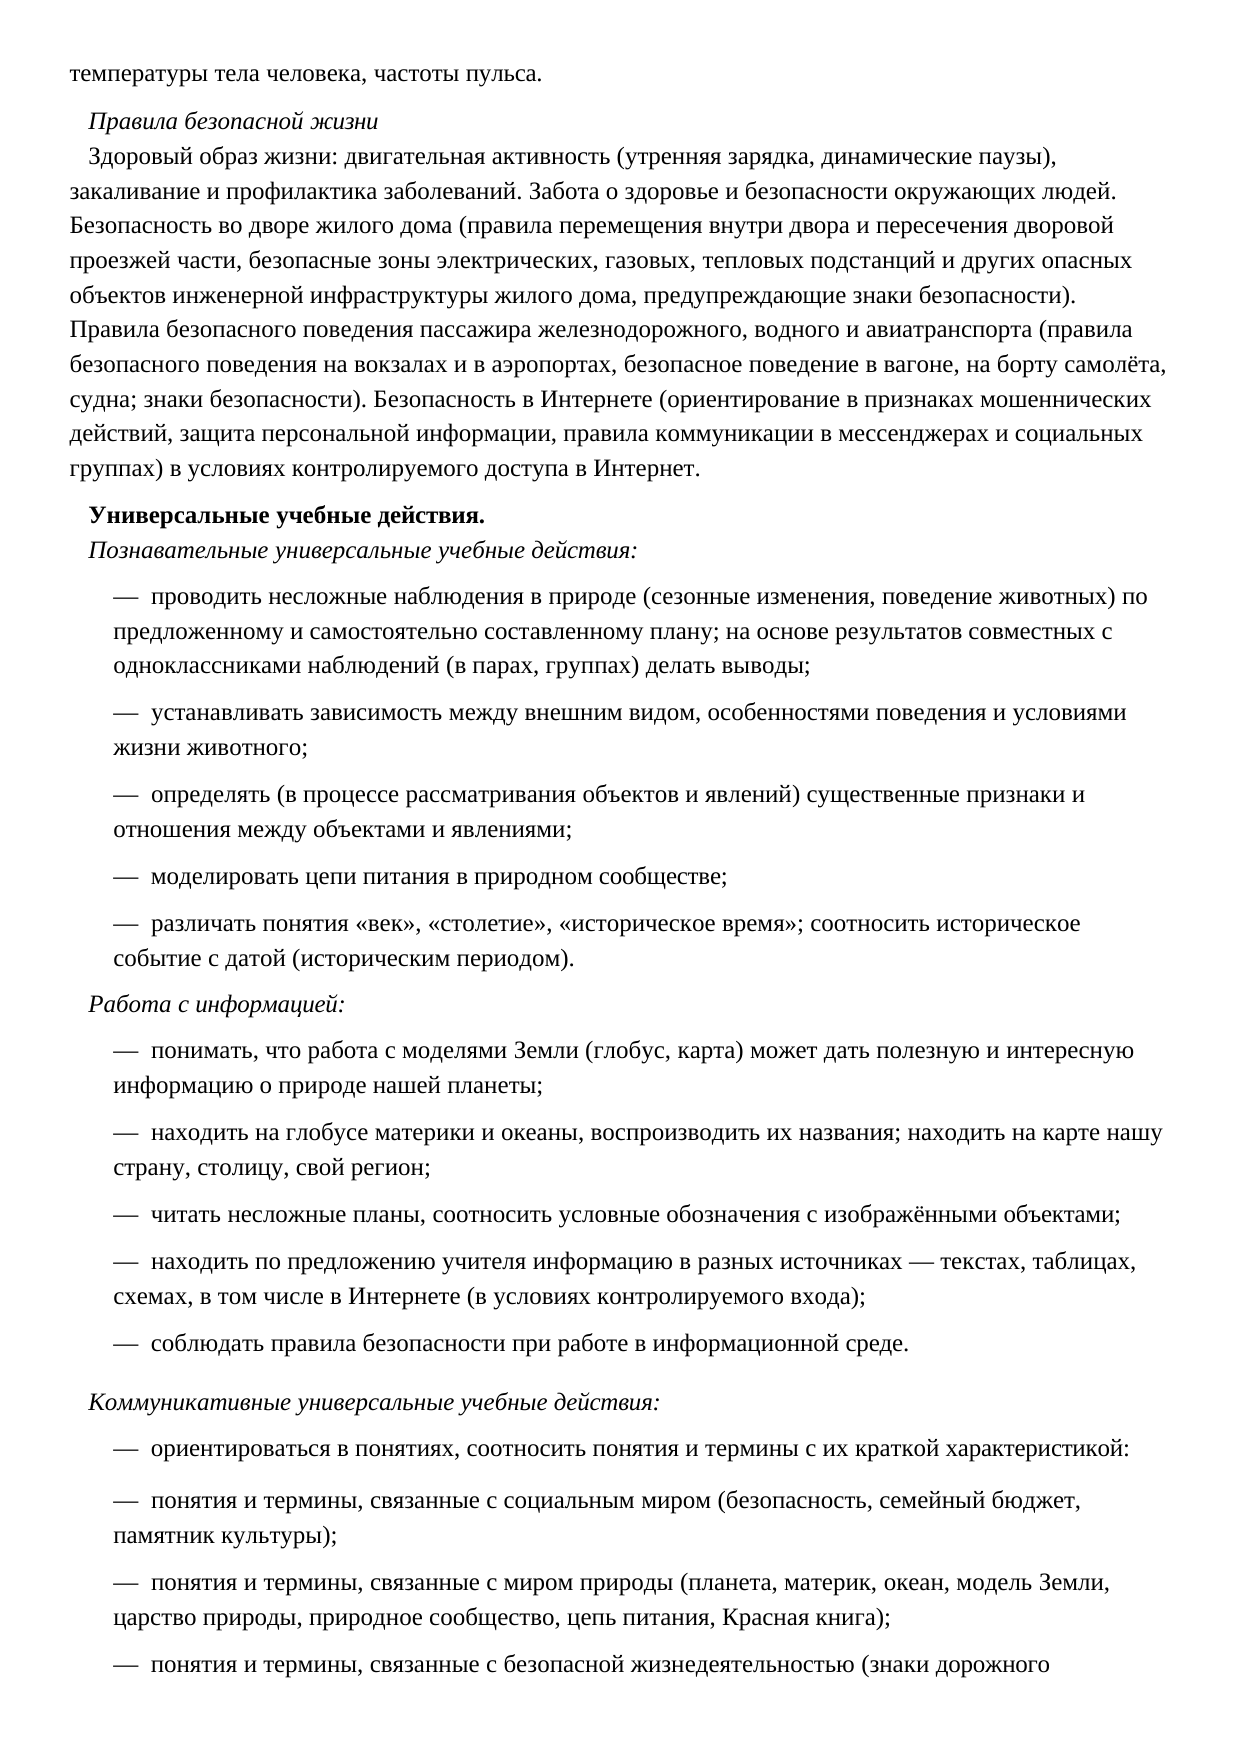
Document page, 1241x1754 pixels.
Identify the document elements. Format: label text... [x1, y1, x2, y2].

list читать несложные планы, соотносить условные обозначения с изображёнными объектами; [113, 1199, 1182, 1227]
text Здоровый образ жизни: двигательная активность (утренняя зарядка, динамические паузы), закаливание и профилактика заболеваний. Забота о здоровье и безопасности окружающих людей. Безопасность во дворе жилого дома (правила перемещения внутри двора и пересечения дворовой проезжей части, безопасные зоны электрических, газовых, тепловых подстанций и других опасных объектов инженерной инфраструктуры жилого дома, предупреждающие знаки безопасности). [69, 141, 1182, 308]
text Коммуникативные универсальные учебные действия: [88, 1387, 1182, 1416]
list понятия и термины, связанные с миром природы (планета, материк, океан, модель Земли, царство природы, природное сообщество, цепь питания, Красная книга); [113, 1567, 1110, 1631]
text температуры тела человека, частоты пульса. [69, 58, 1182, 87]
list различать понятия «век», «столетие», «историческое время»; соотносить историческое событие с датой (историческим периодом). [113, 908, 1081, 972]
list устанавливать зависимость между внешним видом, особенностями поведения и условиями жизни животного; [113, 697, 1127, 761]
list находить по предложению учителя информацию в разных источниках — текстах, таблицах, схемах, в том числе в Интернете (в условиях контролируемого входа); [113, 1246, 1137, 1310]
text Правила безопасной жизни [88, 106, 1182, 135]
list определять (в процессе рассматривания объектов и явлений) существенные признаки и отношения между объектами и явлениями; [113, 779, 1086, 843]
list соблюдать правила безопасности при работе в информационной среде. [113, 1328, 1182, 1357]
text Правила безопасного поведения пассажира железнодорожного, водного и авиатранспорта (правила безопасного поведения на вокзалах и в аэропортах, безопасное поведение в вагоне, на борту самолёта, судна; знаки безопасности). Безопасность в Интернете (ориентирование в признаках мошеннических действий, защита персональной информации, правила коммуникации в мессенджерах и социальных группах) в условиях контролируемого доступа в Интернет. [69, 314, 1182, 482]
list моделировать цепи питания в природном сообществе; [113, 861, 1182, 890]
text Работа с информацией: [88, 989, 1182, 1018]
list понятия и термины, связанные с социальным миром (безопасность, семейный бюджет, памятник культуры); [113, 1486, 1082, 1549]
list проводить несложные наблюдения в природе (сезонные изменения, поведение животных) по предложенному и самостоятельно составленному плану; на основе результатов совместных с одноклассниками наблюдений (в парах, группах) делать выводы; [113, 581, 1148, 679]
subtitle Универсальные учебные действия. [88, 500, 1182, 528]
list понимать, что работа с моделями Земли (глобус, карта) может дать полезную и интересную информацию о природе нашей планеты; [113, 1035, 1134, 1099]
list находить на глобусе материки и океаны, воспроизводить их названия; находить на карте нашу страну, столицу, свой регион; [113, 1117, 1163, 1180]
text Познавательные универсальные учебные действия: [88, 535, 1182, 563]
list понятия и термины, связанные с безопасной жизнедеятельностью (знаки дорожного [113, 1649, 1182, 1678]
list ориентироваться в понятиях, соотносить понятия и термины с их краткой характеристикой: [113, 1433, 1182, 1462]
